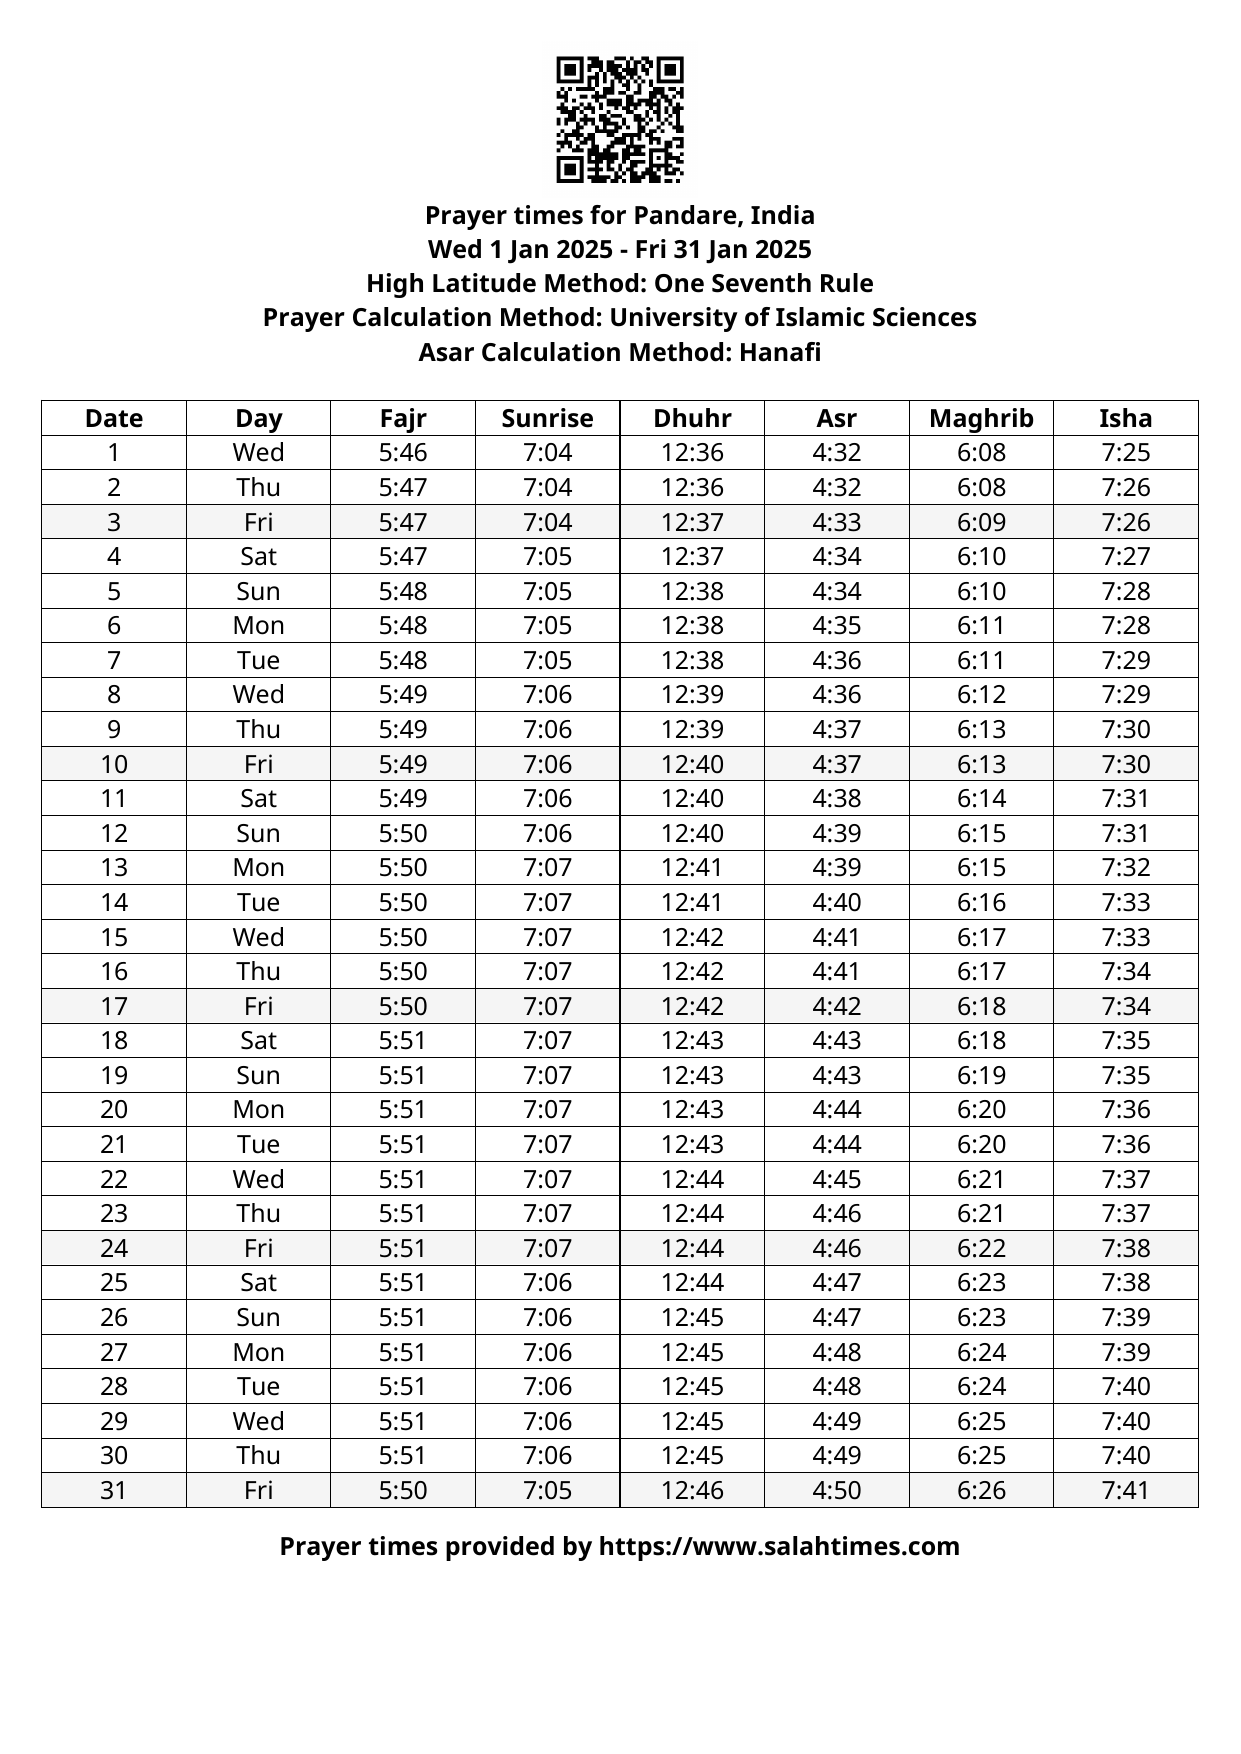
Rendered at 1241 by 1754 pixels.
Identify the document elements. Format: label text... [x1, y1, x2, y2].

table_cell 7:04 [476, 436, 619, 469]
table_cell 4:49 [765, 1404, 909, 1437]
table_cell Wed [187, 678, 330, 711]
table_cell Wed [187, 920, 330, 953]
table_cell 5:51 [331, 1439, 475, 1472]
table_cell 4:37 [765, 712, 909, 746]
table_cell 12:44 [621, 1266, 764, 1299]
table_cell 6:13 [910, 712, 1053, 746]
table_cell 14 [42, 885, 186, 919]
table_cell 6:08 [910, 436, 1053, 469]
table_cell 7:07 [476, 1231, 619, 1264]
table_cell Thu [187, 954, 330, 988]
text Wed 1 Jan 2025 - Fri 31 Jan 2025 [42, 232, 1198, 266]
table_cell 4:34 [765, 539, 909, 573]
table_cell 4:44 [765, 1127, 909, 1161]
table_cell 7:06 [476, 712, 619, 746]
table_cell Fri [187, 989, 330, 1022]
table_cell 5:50 [331, 816, 475, 849]
table_cell 7:06 [476, 1335, 619, 1368]
table_cell 25 [42, 1266, 186, 1299]
table_cell 7:07 [476, 1058, 619, 1092]
table_cell 4:37 [765, 747, 909, 780]
text High Latitude Method: One Seventh Rule [42, 266, 1198, 300]
table_cell 12:41 [621, 885, 764, 919]
table_cell 6:13 [910, 747, 1053, 780]
table_header Maghrib [910, 401, 1053, 434]
text Prayer times for Pandare, India [42, 198, 1198, 232]
table_cell 7:39 [1054, 1300, 1198, 1334]
table_cell 1 [42, 436, 186, 469]
table_cell 7:07 [476, 954, 619, 988]
table_cell 12:45 [621, 1404, 764, 1437]
table_header Asr [765, 401, 909, 434]
table_cell 4:42 [765, 989, 909, 1022]
table_cell 5:49 [331, 781, 475, 815]
table_cell 12:38 [621, 574, 764, 607]
table_cell 6:22 [910, 1231, 1053, 1264]
table_cell 12:39 [621, 712, 764, 746]
table_cell 4:50 [765, 1473, 909, 1507]
table_cell 12:43 [621, 1058, 764, 1092]
table_cell 12:37 [621, 505, 764, 538]
table_cell 6:14 [910, 781, 1053, 815]
table_cell 7:05 [476, 1473, 619, 1507]
table_cell 7:29 [1054, 643, 1198, 677]
table_cell 5:50 [331, 954, 475, 988]
table_cell 6:25 [910, 1439, 1053, 1472]
table_cell 7:06 [476, 1404, 619, 1437]
text Prayer times provided by https://www.salahtimes.com [42, 1528, 1198, 1563]
table_cell 12:44 [621, 1231, 764, 1264]
table_cell 7:06 [476, 1300, 619, 1334]
table_cell 12:43 [621, 1024, 764, 1057]
table_cell 5:50 [331, 989, 475, 1022]
table_cell 7:07 [476, 1024, 619, 1057]
table_cell 5:49 [331, 712, 475, 746]
table_cell 12:44 [621, 1162, 764, 1195]
table_cell Mon [187, 609, 330, 642]
table_cell 4:43 [765, 1024, 909, 1057]
table_cell 4 [42, 539, 186, 573]
table_cell 6:17 [910, 920, 1053, 953]
table_cell 7:37 [1054, 1196, 1198, 1230]
table_cell 7:06 [476, 1369, 619, 1403]
table_cell 7:06 [476, 1439, 619, 1472]
table_cell 6:15 [910, 851, 1053, 884]
table_cell 27 [42, 1335, 186, 1368]
table_cell Fri [187, 505, 330, 538]
table_cell 7:06 [476, 781, 619, 815]
table_cell 26 [42, 1300, 186, 1334]
table_cell 6:25 [910, 1404, 1053, 1437]
table_cell 4:47 [765, 1300, 909, 1334]
table_cell 7:39 [1054, 1335, 1198, 1368]
table_cell 15 [42, 920, 186, 953]
table_cell 7:05 [476, 574, 619, 607]
table_cell 12:44 [621, 1196, 764, 1230]
table_cell 7:07 [476, 1127, 619, 1161]
table_cell 12:40 [621, 816, 764, 849]
table_cell 10 [42, 747, 186, 780]
table_cell 7:04 [476, 470, 619, 504]
text Asar Calculation Method: Hanafi [42, 334, 1198, 368]
table_cell 7 [42, 643, 186, 677]
table_cell 29 [42, 1404, 186, 1437]
table_cell 7:07 [476, 1093, 619, 1126]
table_cell 17 [42, 989, 186, 1022]
table_cell 12:40 [621, 747, 764, 780]
table_cell 6:12 [910, 678, 1053, 711]
table_cell 6:23 [910, 1300, 1053, 1334]
table_cell 5:51 [331, 1404, 475, 1437]
table_cell 7:29 [1054, 678, 1198, 711]
table_cell 13 [42, 851, 186, 884]
table_cell 12:38 [621, 609, 764, 642]
table_cell Sat [187, 1024, 330, 1057]
table_cell 6:23 [910, 1266, 1053, 1299]
table_cell 24 [42, 1231, 186, 1264]
table_cell 7:28 [1054, 609, 1198, 642]
table_cell 7:06 [476, 1266, 619, 1299]
table_cell 12 [42, 816, 186, 849]
table_cell 2 [42, 470, 186, 504]
table_cell 7:31 [1054, 816, 1198, 849]
table_cell 21 [42, 1127, 186, 1161]
table_cell 7:33 [1054, 920, 1198, 953]
table_cell 4:35 [765, 609, 909, 642]
table_cell 7:28 [1054, 574, 1198, 607]
table_cell 7:05 [476, 609, 619, 642]
table_cell 12:37 [621, 539, 764, 573]
table_cell 6:24 [910, 1335, 1053, 1368]
table_cell 5:51 [331, 1231, 475, 1264]
table_cell 5:50 [331, 851, 475, 884]
table_cell 7:30 [1054, 712, 1198, 746]
table_cell Sat [187, 1266, 330, 1299]
table_cell 7:07 [476, 989, 619, 1022]
table_cell 6 [42, 609, 186, 642]
table_cell 6:09 [910, 505, 1053, 538]
table_cell 7:41 [1054, 1473, 1198, 1507]
table_cell Wed [187, 1404, 330, 1437]
table_header Day [187, 401, 330, 434]
table_cell 4:40 [765, 885, 909, 919]
table_cell Sat [187, 539, 330, 573]
table_cell 6:24 [910, 1369, 1053, 1403]
table_header Fajr [331, 401, 475, 434]
table_cell 7:07 [476, 885, 619, 919]
table_cell 7:26 [1054, 505, 1198, 538]
table_cell 12:43 [621, 1093, 764, 1126]
table_cell 7:07 [476, 920, 619, 953]
table_cell Wed [187, 436, 330, 469]
table_cell 5:51 [331, 1266, 475, 1299]
table_cell 7:07 [476, 851, 619, 884]
table_cell 3 [42, 505, 186, 538]
table_cell Sun [187, 1300, 330, 1334]
table_cell 6:08 [910, 470, 1053, 504]
table_cell 30 [42, 1439, 186, 1472]
table_cell 4:32 [765, 470, 909, 504]
table_cell Tue [187, 643, 330, 677]
table_cell 5:51 [331, 1369, 475, 1403]
table_cell 4:39 [765, 816, 909, 849]
table_cell 31 [42, 1473, 186, 1507]
table_cell 4:43 [765, 1058, 909, 1092]
table_cell Thu [187, 470, 330, 504]
table_cell 7:07 [476, 1196, 619, 1230]
table_cell 22 [42, 1162, 186, 1195]
table_cell 5:51 [331, 1024, 475, 1057]
table_cell Thu [187, 712, 330, 746]
table_cell 12:40 [621, 781, 764, 815]
table_cell 7:27 [1054, 539, 1198, 573]
table_cell 12:45 [621, 1300, 764, 1334]
table_cell 20 [42, 1093, 186, 1126]
table_cell 7:06 [476, 678, 619, 711]
table_header Date [42, 401, 186, 434]
table_cell 7:25 [1054, 436, 1198, 469]
table_cell 7:06 [476, 747, 619, 780]
table_cell 4:48 [765, 1335, 909, 1368]
table_cell 6:26 [910, 1473, 1053, 1507]
table_cell Tue [187, 1369, 330, 1403]
table_cell 23 [42, 1196, 186, 1230]
table_cell 4:44 [765, 1093, 909, 1126]
table_cell 7:26 [1054, 470, 1198, 504]
table_cell 6:11 [910, 643, 1053, 677]
table_cell 6:18 [910, 1024, 1053, 1057]
table_cell 7:30 [1054, 747, 1198, 780]
table_cell 5:51 [331, 1162, 475, 1195]
table_cell 7:06 [476, 816, 619, 849]
table_cell 5:51 [331, 1058, 475, 1092]
table_cell 12:42 [621, 954, 764, 988]
table_cell 5:47 [331, 539, 475, 573]
table_cell 8 [42, 678, 186, 711]
table_cell Sun [187, 816, 330, 849]
table_cell Wed [187, 1162, 330, 1195]
table_cell 12:42 [621, 920, 764, 953]
table_cell 6:16 [910, 885, 1053, 919]
table_cell 12:45 [621, 1335, 764, 1368]
table_cell 6:20 [910, 1093, 1053, 1126]
table_cell 7:05 [476, 539, 619, 573]
table_cell 7:32 [1054, 851, 1198, 884]
table_cell 4:36 [765, 643, 909, 677]
table_cell 5:48 [331, 643, 475, 677]
table_cell Fri [187, 747, 330, 780]
table_cell 6:15 [910, 816, 1053, 849]
table_cell 5:49 [331, 678, 475, 711]
table_cell Tue [187, 885, 330, 919]
table_cell 5:51 [331, 1093, 475, 1126]
table_cell 28 [42, 1369, 186, 1403]
table_cell 7:34 [1054, 989, 1198, 1022]
table_cell 5:47 [331, 505, 475, 538]
table_cell 5 [42, 574, 186, 607]
table_cell 4:32 [765, 436, 909, 469]
table_cell 12:45 [621, 1439, 764, 1472]
table_cell Sun [187, 1058, 330, 1092]
text Prayer Calculation Method: University of Islamic Sciences [42, 300, 1198, 334]
table_cell 5:50 [331, 885, 475, 919]
table_cell 4:34 [765, 574, 909, 607]
table_cell 4:38 [765, 781, 909, 815]
table_header Dhuhr [621, 401, 764, 434]
table_cell 5:49 [331, 747, 475, 780]
table_cell Sun [187, 574, 330, 607]
table_cell Thu [187, 1439, 330, 1472]
table_cell 5:51 [331, 1127, 475, 1161]
table_cell 6:10 [910, 574, 1053, 607]
table_cell 12:46 [621, 1473, 764, 1507]
table_cell Sat [187, 781, 330, 815]
table_cell 5:47 [331, 470, 475, 504]
table_cell 7:40 [1054, 1439, 1198, 1472]
table_cell 7:35 [1054, 1024, 1198, 1057]
table_cell 5:50 [331, 1473, 475, 1507]
table_cell 12:36 [621, 470, 764, 504]
table_cell 7:07 [476, 1162, 619, 1195]
table_cell 12:39 [621, 678, 764, 711]
table_cell 4:49 [765, 1439, 909, 1472]
table_cell 7:40 [1054, 1404, 1198, 1437]
table_cell 7:36 [1054, 1093, 1198, 1126]
table_cell 12:38 [621, 643, 764, 677]
table_cell 4:46 [765, 1231, 909, 1264]
table_cell 5:48 [331, 609, 475, 642]
table_cell 16 [42, 954, 186, 988]
table_cell Fri [187, 1473, 330, 1507]
table_cell 5:50 [331, 920, 475, 953]
table_cell 6:21 [910, 1196, 1053, 1230]
table_cell 7:05 [476, 643, 619, 677]
table_cell 19 [42, 1058, 186, 1092]
table_header Isha [1054, 401, 1198, 434]
table_cell 18 [42, 1024, 186, 1057]
table_cell 4:33 [765, 505, 909, 538]
table_cell 11 [42, 781, 186, 815]
table_cell 12:41 [621, 851, 764, 884]
table_cell 5:51 [331, 1196, 475, 1230]
table_cell 5:48 [331, 574, 475, 607]
table_cell 6:10 [910, 539, 1053, 573]
table_cell 7:34 [1054, 954, 1198, 988]
table_cell 6:21 [910, 1162, 1053, 1195]
table_cell 6:11 [910, 609, 1053, 642]
table_cell 7:36 [1054, 1127, 1198, 1161]
table_cell 7:35 [1054, 1058, 1198, 1092]
table_cell 5:46 [331, 436, 475, 469]
table_cell Mon [187, 851, 330, 884]
table_cell 4:36 [765, 678, 909, 711]
table_cell 4:41 [765, 920, 909, 953]
table_cell 6:17 [910, 954, 1053, 988]
table_cell 4:45 [765, 1162, 909, 1195]
table_cell 5:51 [331, 1335, 475, 1368]
table_cell Tue [187, 1127, 330, 1161]
table_cell Mon [187, 1335, 330, 1368]
table_cell 7:31 [1054, 781, 1198, 815]
picture [542, 41, 699, 198]
table_cell 7:04 [476, 505, 619, 538]
table_cell Thu [187, 1196, 330, 1230]
table_cell 12:45 [621, 1369, 764, 1403]
table_cell 12:36 [621, 436, 764, 469]
table_cell 7:33 [1054, 885, 1198, 919]
table_header Sunrise [476, 401, 619, 434]
table_cell 4:48 [765, 1369, 909, 1403]
table_cell 7:37 [1054, 1162, 1198, 1195]
table_cell 6:18 [910, 989, 1053, 1022]
table_cell 4:41 [765, 954, 909, 988]
table_cell 5:51 [331, 1300, 475, 1334]
table_cell 12:43 [621, 1127, 764, 1161]
table_cell Fri [187, 1231, 330, 1264]
table_cell 9 [42, 712, 186, 746]
table_cell 7:38 [1054, 1266, 1198, 1299]
table_cell 6:19 [910, 1058, 1053, 1092]
table_cell 4:46 [765, 1196, 909, 1230]
table_cell 7:40 [1054, 1369, 1198, 1403]
table_cell 7:38 [1054, 1231, 1198, 1264]
table_cell 12:42 [621, 989, 764, 1022]
table_cell 4:39 [765, 851, 909, 884]
table_cell 6:20 [910, 1127, 1053, 1161]
table_cell Mon [187, 1093, 330, 1126]
table_cell 4:47 [765, 1266, 909, 1299]
